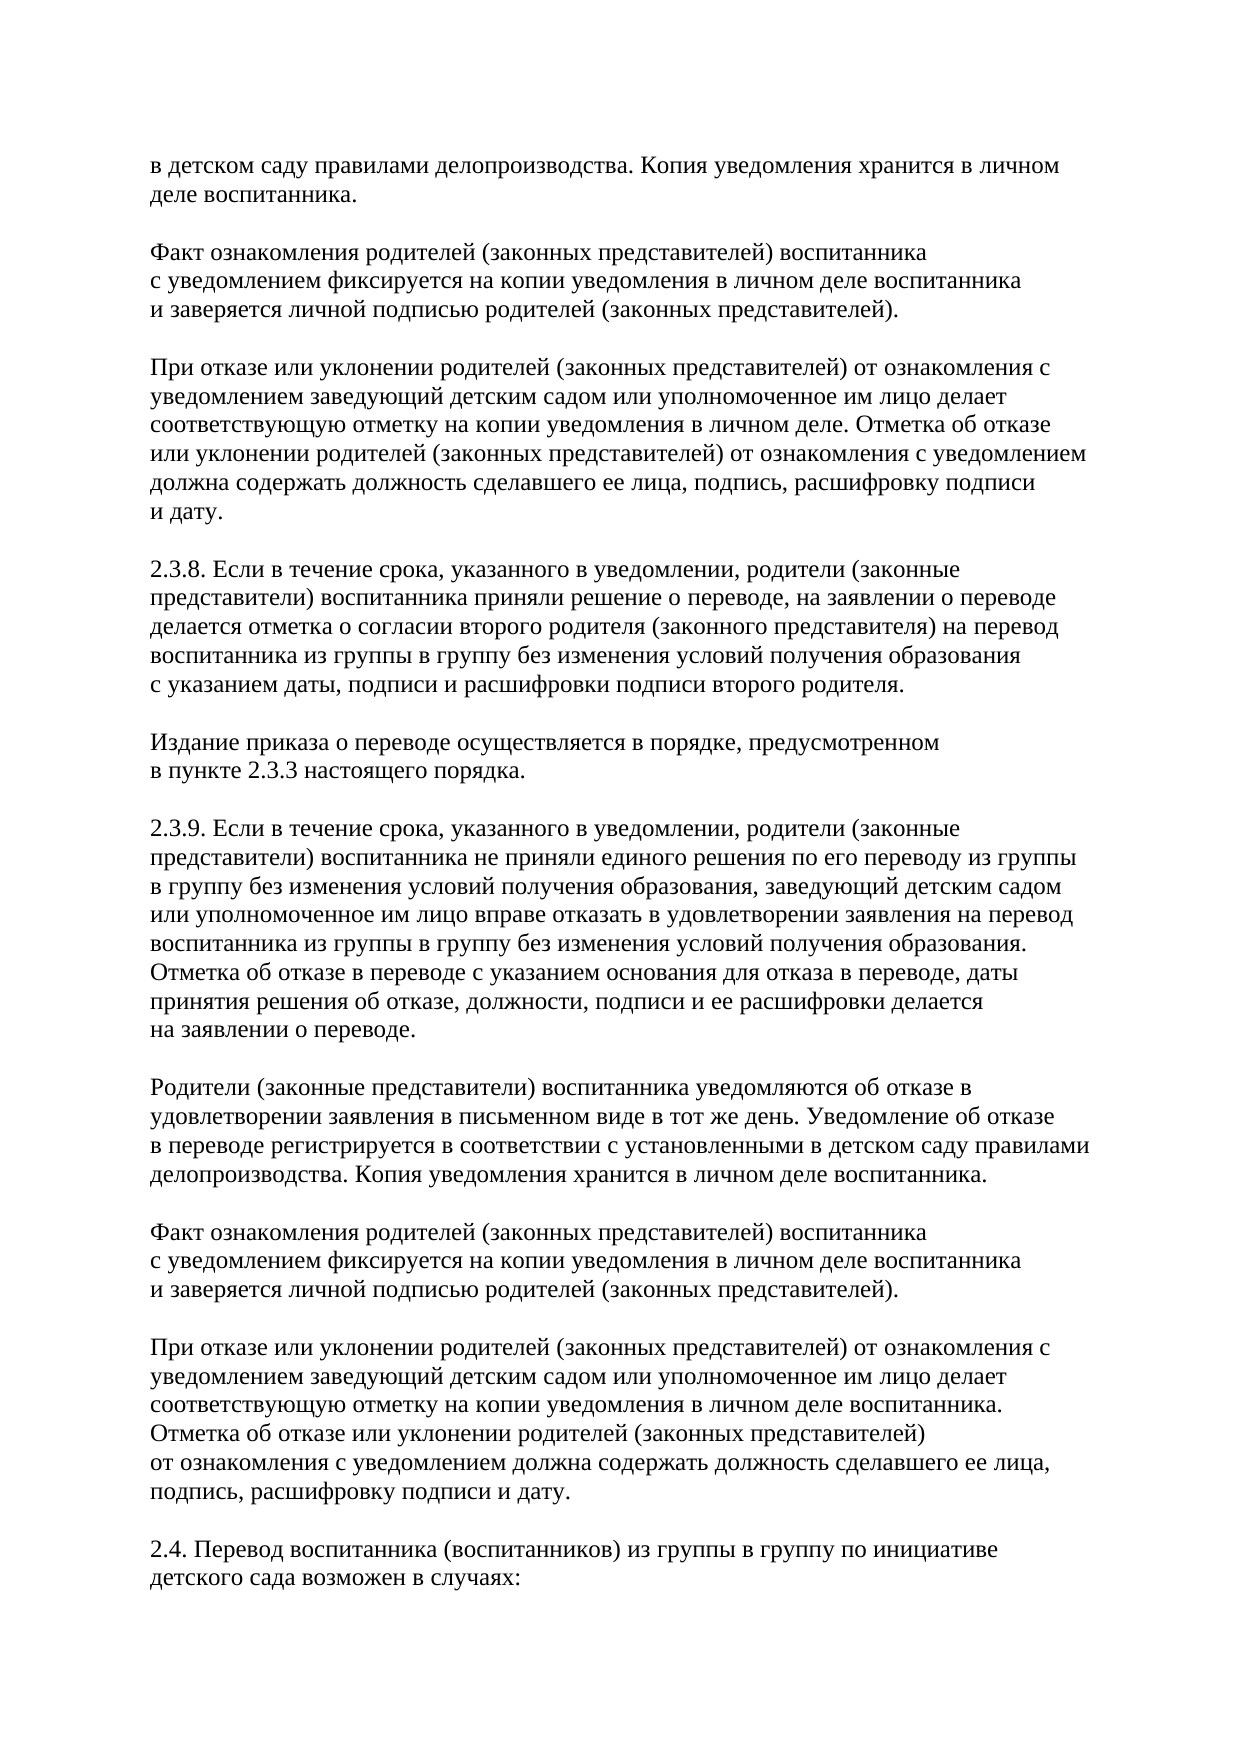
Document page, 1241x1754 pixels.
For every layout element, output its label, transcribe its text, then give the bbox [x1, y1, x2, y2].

text Факт ознакомления родителей (законных представителей) воспитанника с уведомлением фиксируется на копии уведомления в личном деле воспитанника и заверяется личной подписью родителей (законных представителей). [150, 265, 1090, 352]
text При отказе или уклонении родителей (законных представителей) от ознакомления с уведомлением заведующий детским садом или уполномоченное им лицо делает соответствующую отметку на копии уведомления в личном деле. Отметка об отказе или уклонении родителей (законных представителей) от ознакомления с уведомлением должна содержать должность сделавшего ее лица, подпись, расшифровку подписи и дату. [150, 381, 1090, 553]
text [150, 150, 1090, 236]
text Издание приказа о переводе осуществляется в порядке, предусмотренном в пункте 2.3.3 настоящего порядка. [150, 755, 1090, 813]
text Факт ознакомления родителей (законных представителей) воспитанника с уведомлением фиксируется на копии уведомления в личном деле воспитанника и заверяется личной подписью родителей (законных представителей). [150, 1245, 1090, 1332]
text При отказе или уклонении родителей (законных представителей) от ознакомления с уведомлением заведующий детским садом или уполномоченное им лицо делает соответствующую отметку на копии уведомления в личном деле воспитанника. Отметка об отказе или уклонении родителей (законных представителей) от ознакомления с уведомлением должна содержать должность сделавшего ее лица, подпись, расшифровку подписи и дату. [150, 1361, 1090, 1533]
text 2.3.8. Если в течение срока, указанного в уведомлении, родители (законные представители) воспитанника приняли решение о переводе, на заявлении о переводе делается отметка о согласии второго родителя (законного представителя) на перевод воспитанника из группы в группу без изменения условий получения образования с указанием даты, подписи и расшифровки подписи второго родителя. [150, 582, 1090, 726]
text 2.3.9. Если в течение срока, указанного в уведомлении, родители (законные представители) воспитанника не приняли единого решения по его переводу из группы в группу без изменения условий получения образования, заведующий детским садом или уполномоченное им лицо вправе отказать в удовлетворении заявления на перевод воспитанника из группы в группу без изменения условий получения образования. Отметка об отказе в переводе с указанием основания для отказа в переводе, даты принятия решения об отказе, должности, подписи и ее расшифровки делается на заявлении о переводе. [150, 842, 1090, 1072]
text Родители (законные представители) воспитанника уведомляются об отказе в удовлетворении заявления в письменном виде в тот же день. Уведомление об отказе в переводе регистрируется в соответствии с установленными в детском саду правилами делопроизводства. Копия уведомления хранится в личном деле воспитанника. [150, 1101, 1090, 1216]
